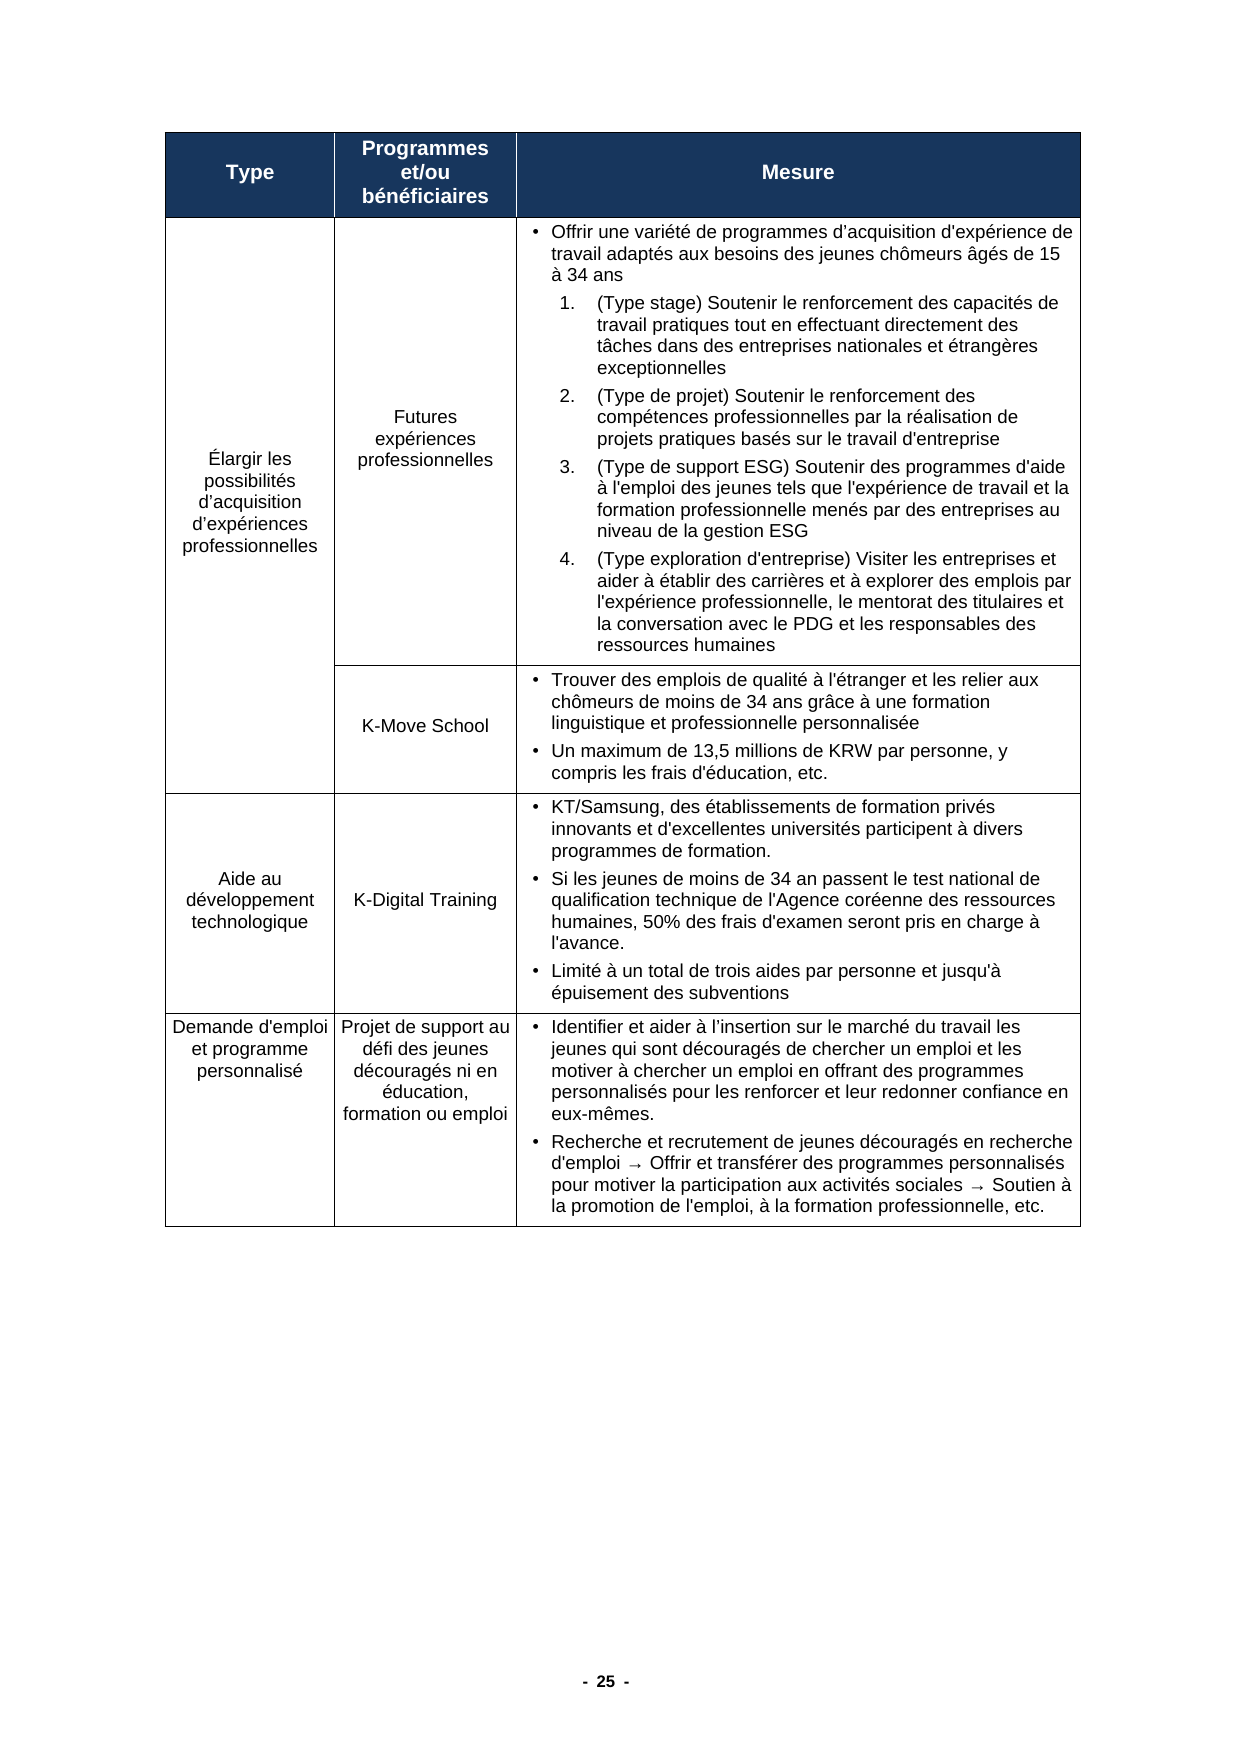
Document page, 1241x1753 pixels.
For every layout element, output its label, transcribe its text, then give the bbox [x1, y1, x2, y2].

table_cell Identifier et aider à l’insertion sur le marché du travail les jeunes qui sont découragés de chercher un emploi et les motiver à chercher un emploi en offrant des programmes personnalisés pour les renforcer et leur redonner confiance en eux-mêmes. Recherche et recrutement de jeunes découragés en recherche d'emploi → Offrir et transférer des programmes personnalisés pour motiver la participation aux activités sociales → Soutien à la promotion de l'emploi, à la formation professionnelle, etc. [517, 1014, 1080, 1226]
table_cell Aide au développement technologique [166, 794, 334, 1012]
table_cell Trouver des emplois de qualité à l'étranger et les relier aux chômeurs de moins de 34 ans grâce à une formation linguistique et professionnelle personnalisée Un maximum de 13,5 millions de KRW par personne, y compris les frais d'éducation, etc. [517, 666, 1080, 792]
table_header Programmes et/ou bénéficiaires [335, 133, 516, 217]
table_cell KT/Samsung, des établissements de formation privés innovants et d'excellentes universités participent à divers programmes de formation. Si les jeunes de moins de 34 an passent le test national de qualification technique de l'Agence coréenne des ressources humaines, 50% des frais d'examen seront pris en charge à l'avance. Limité à un total de trois aides par personne et jusqu'à épuisement des subventions [517, 794, 1080, 1012]
table_cell Futures expériences professionnelles [335, 218, 516, 665]
table_header Type [166, 133, 334, 217]
table_header Mesure [517, 133, 1080, 217]
table_cell K-Digital Training [335, 794, 516, 1012]
table_cell K-Move School [335, 666, 516, 792]
table_cell Demande d'emploi et programme personnalisé [166, 1014, 334, 1226]
table_cell Projet de support au défi des jeunes découragés ni en éducation, formation ou emploi [335, 1014, 516, 1226]
table_cell Offrir une variété de programmes d’acquisition d'expérience de travail adaptés aux besoins des jeunes chômeurs âgés de 15 à 34 ans (Type stage) Soutenir le renforcement des capacités de travail pratiques tout en effectuant directement des tâches dans des entreprises nationales et étrangères exceptionnelles (Type de projet) Soutenir le renforcement des compétences professionnelles par la réalisation de projets pratiques basés sur le travail d'entreprise (Type de support ESG) Soutenir des programmes d'aide à l'emploi des jeunes tels que l'expérience de travail et la formation professionnelle menés par des entreprises au niveau de la gestion ESG (Type exploration d'entreprise) Visiter les entreprises et aider à établir des carrières et à explorer des emplois par l'expérience professionnelle, le mentorat des titulaires et la conversation avec le PDG et les responsables des ressources humaines [517, 218, 1080, 665]
table_cell Élargir les possibilités d’acquisition d’expériences professionnelles [166, 218, 334, 792]
